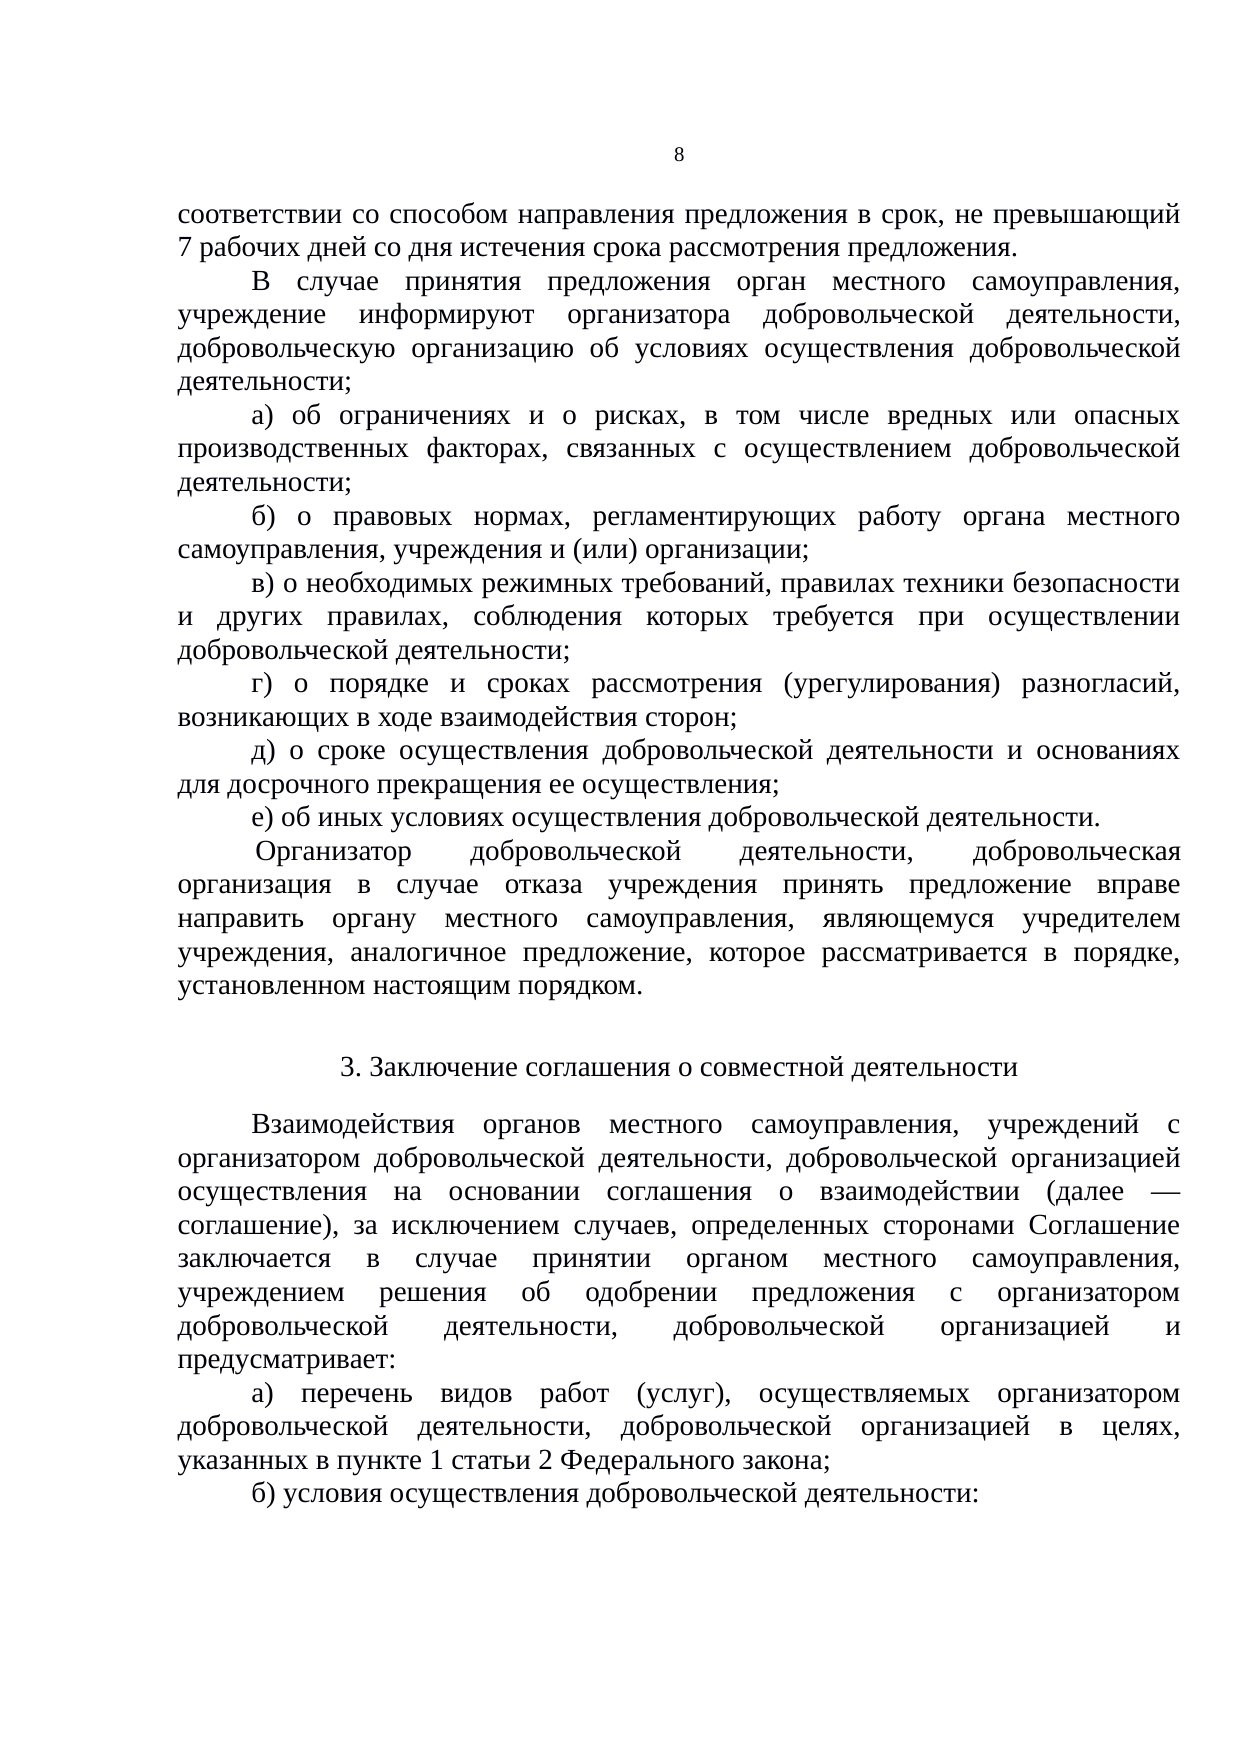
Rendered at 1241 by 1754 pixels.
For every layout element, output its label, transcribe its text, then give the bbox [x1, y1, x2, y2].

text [177, 196, 1181, 263]
text а) перечень видов работ (услуг), осуществляемых организатором добровольческой деятельности, добровольческой организацией в целях, указанных в пункте 1 статьи 2 Федерального закона; [177, 1375, 1181, 1475]
text в) о необходимых режимных требований, правилах техники безопасности и других правилах, соблюдения которых требуется при осуществлении добровольческой деятельности; [177, 565, 1181, 665]
text б) условия осуществления добровольческой деятельности: [177, 1475, 1181, 1509]
text Взаимодействия органов местного самоуправления, учреждений с организатором добровольческой деятельности, добровольческой организацией осуществления на основании соглашения о взаимодействии (далее — соглашение), за исключением случаев, определенных сторонами Соглашение заключается в случае принятии органом местного самоуправления, учреждением решения об одобрении предложения с организатором добровольческой деятельности, добровольческой организацией и предусматривает: [177, 1106, 1181, 1375]
text Организатор добровольческой деятельности, добровольческая организация в случае отказа учреждения принять предложение вправе направить органу местного самоуправления, являющемуся учредителем учреждения, аналогичное предложение, которое рассматривается в порядке, установленном настоящим порядком. [177, 833, 1181, 1001]
text В случае принятия предложения орган местного самоуправления, учреждение информируют организатора добровольческой деятельности, добровольческую организацию об условиях осуществления добровольческой деятельности; [177, 263, 1181, 397]
text 3. Заключение соглашения о совместной деятельности [177, 1049, 1181, 1082]
text б) о правовых нормах, регламентирующих работу органа местного самоуправления, учреждения и (или) организации; [177, 498, 1181, 565]
text а) об ограничениях и о рисках, в том числе вредных или опасных производственных факторах, связанных с осуществлением добровольческой деятельности; [177, 397, 1181, 498]
text г) о порядке и сроках рассмотрения (урегулирования) разногласий, возникающих в ходе взаимодействия сторон; [177, 665, 1181, 732]
text е) об иных условиях осуществления добровольческой деятельности. [177, 799, 1181, 833]
text д) о сроке осуществления добровольческой деятельности и основаниях для досрочного прекращения ее осуществления; [177, 732, 1181, 799]
